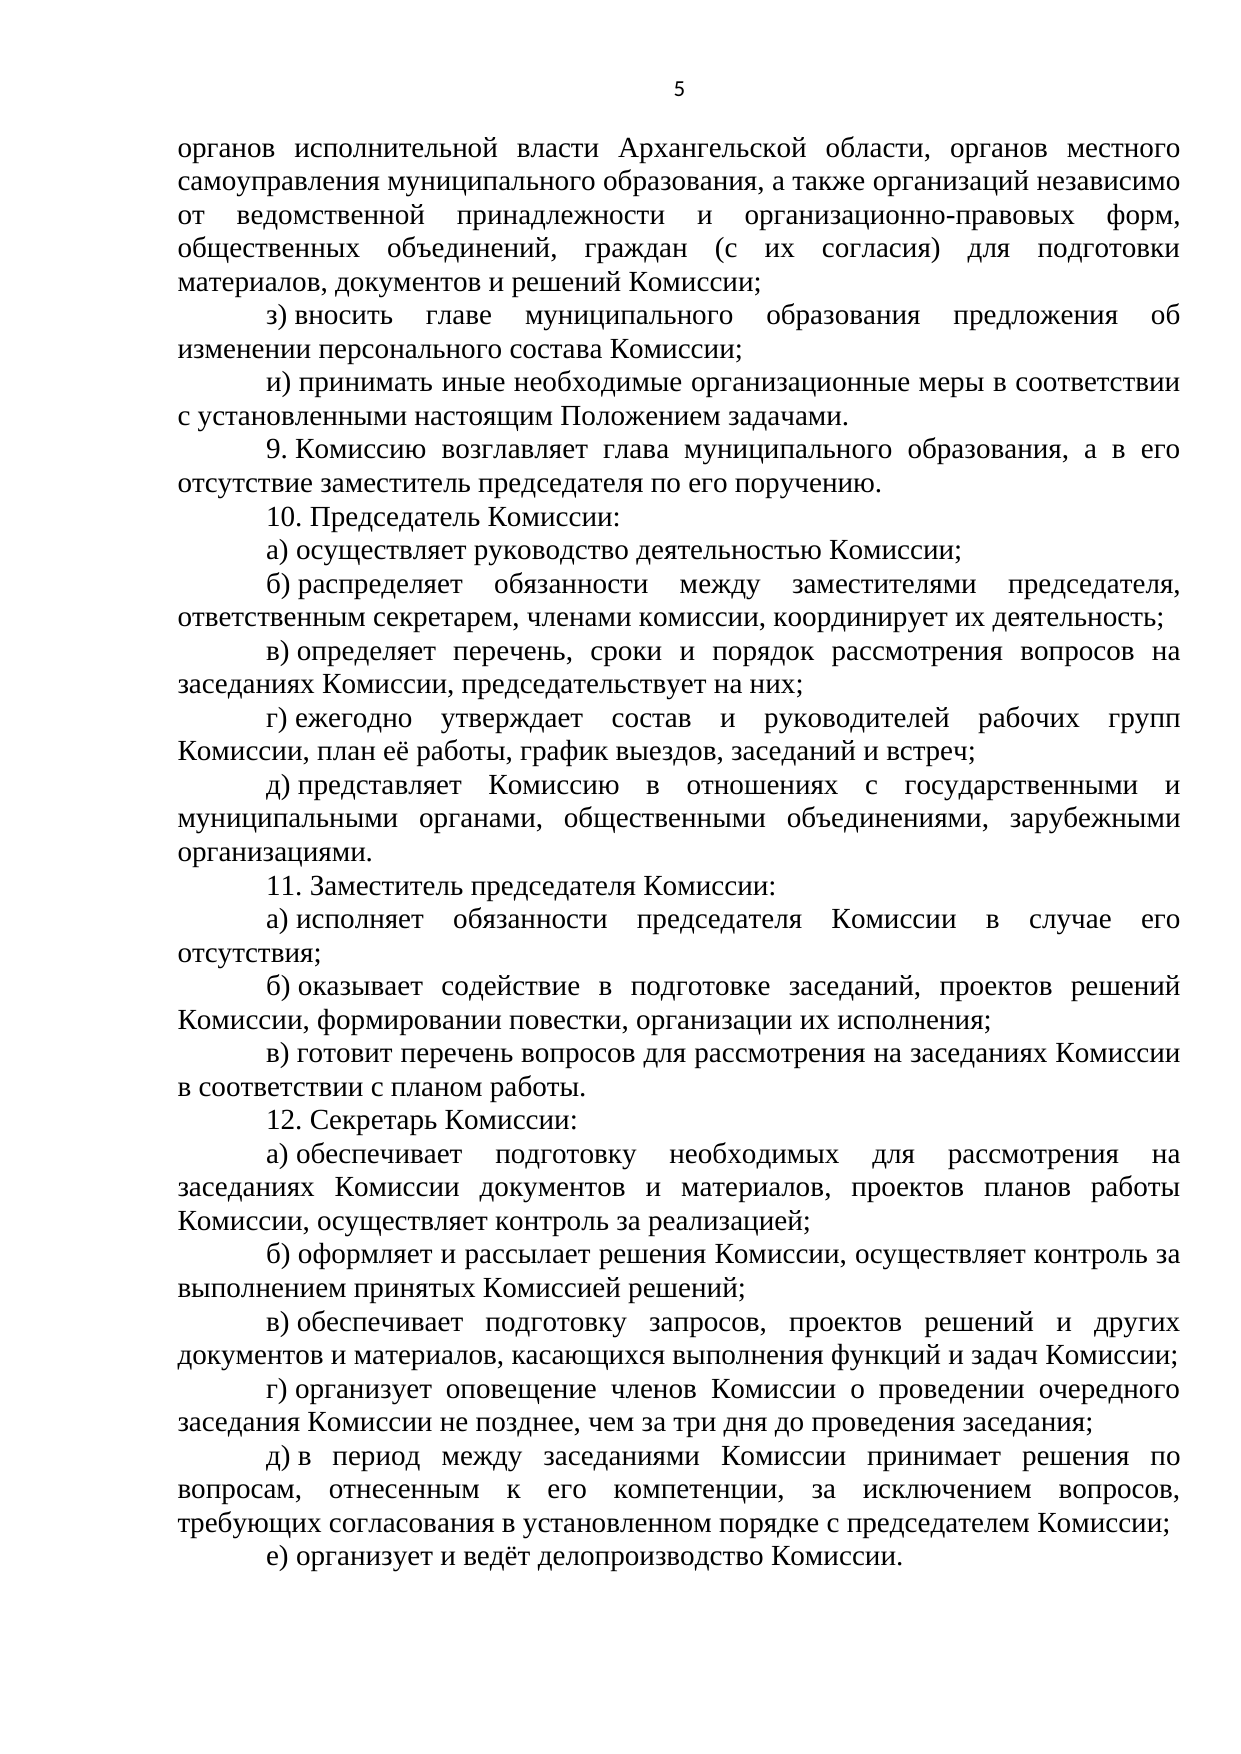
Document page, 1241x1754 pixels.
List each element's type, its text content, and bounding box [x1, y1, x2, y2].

text е) организует и ведёт делопроизводство Комиссии. [177, 1538, 1181, 1572]
text д) представляет Комиссию в отношениях с государственными и муниципальными органами, общественными объединениями, зарубежными организациями. [177, 767, 1181, 868]
text 11. Заместитель председателя Комиссии: [177, 868, 1181, 901]
text а) осуществляет руководство деятельностью Комиссии; [177, 532, 1181, 566]
text 10. Председатель Комиссии: [177, 499, 1181, 532]
text б) оформляет и рассылает решения Комиссии, осуществляет контроль за выполнением принятых Комиссией решений; [177, 1237, 1181, 1304]
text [177, 130, 1181, 297]
text 9. Комиссию возглавляет глава муниципального образования, а в его отсутствие заместитель председателя по его поручению. [177, 432, 1181, 499]
text в) обеспечивает подготовку запросов, проектов решений и других документов и материалов, касающихся выполнения функций и задач Комиссии; [177, 1304, 1181, 1371]
text з) вносить главе муниципального образования предложения об изменении персонального состава Комиссии; [177, 297, 1181, 364]
text г) ежегодно утверждает состав и руководителей рабочих групп Комиссии, план её работы, график выездов, заседаний и встреч; [177, 700, 1181, 767]
text б) оказывает содействие в подготовке заседаний, проектов решений Комиссии, формировании повестки, организации их исполнения; [177, 968, 1181, 1035]
text а) исполняет обязанности председателя Комиссии в случае его отсутствия; [177, 901, 1181, 968]
text и) принимать иные необходимые организационные меры в соответствии с установленными настоящим Положением задачами. [177, 364, 1181, 432]
text в) определяет перечень, сроки и порядок рассмотрения вопросов на заседаниях Комиссии, председательствует на них; [177, 633, 1181, 700]
text г) организует оповещение членов Комиссии о проведении очередного заседания Комиссии не позднее, чем за три дня до проведения заседания; [177, 1371, 1181, 1438]
text б) распределяет обязанности между заместителями председателя, ответственным секретарем, членами комиссии, координирует их деятельность; [177, 566, 1181, 633]
text 12. Секретарь Комиссии: [177, 1102, 1181, 1136]
text а) обеспечивает подготовку необходимых для рассмотрения на заседаниях Комиссии документов и материалов, проектов планов работы Комиссии, осуществляет контроль за реализацией; [177, 1136, 1181, 1237]
text в) готовит перечень вопросов для рассмотрения на заседаниях Комиссии в соответствии с планом работы. [177, 1035, 1181, 1102]
text д) в период между заседаниями Комиссии принимает решения по вопросам, отнесенным к его компетенции, за исключением вопросов, требующих согласования в установленном порядке с председателем Комиссии; [177, 1438, 1181, 1538]
